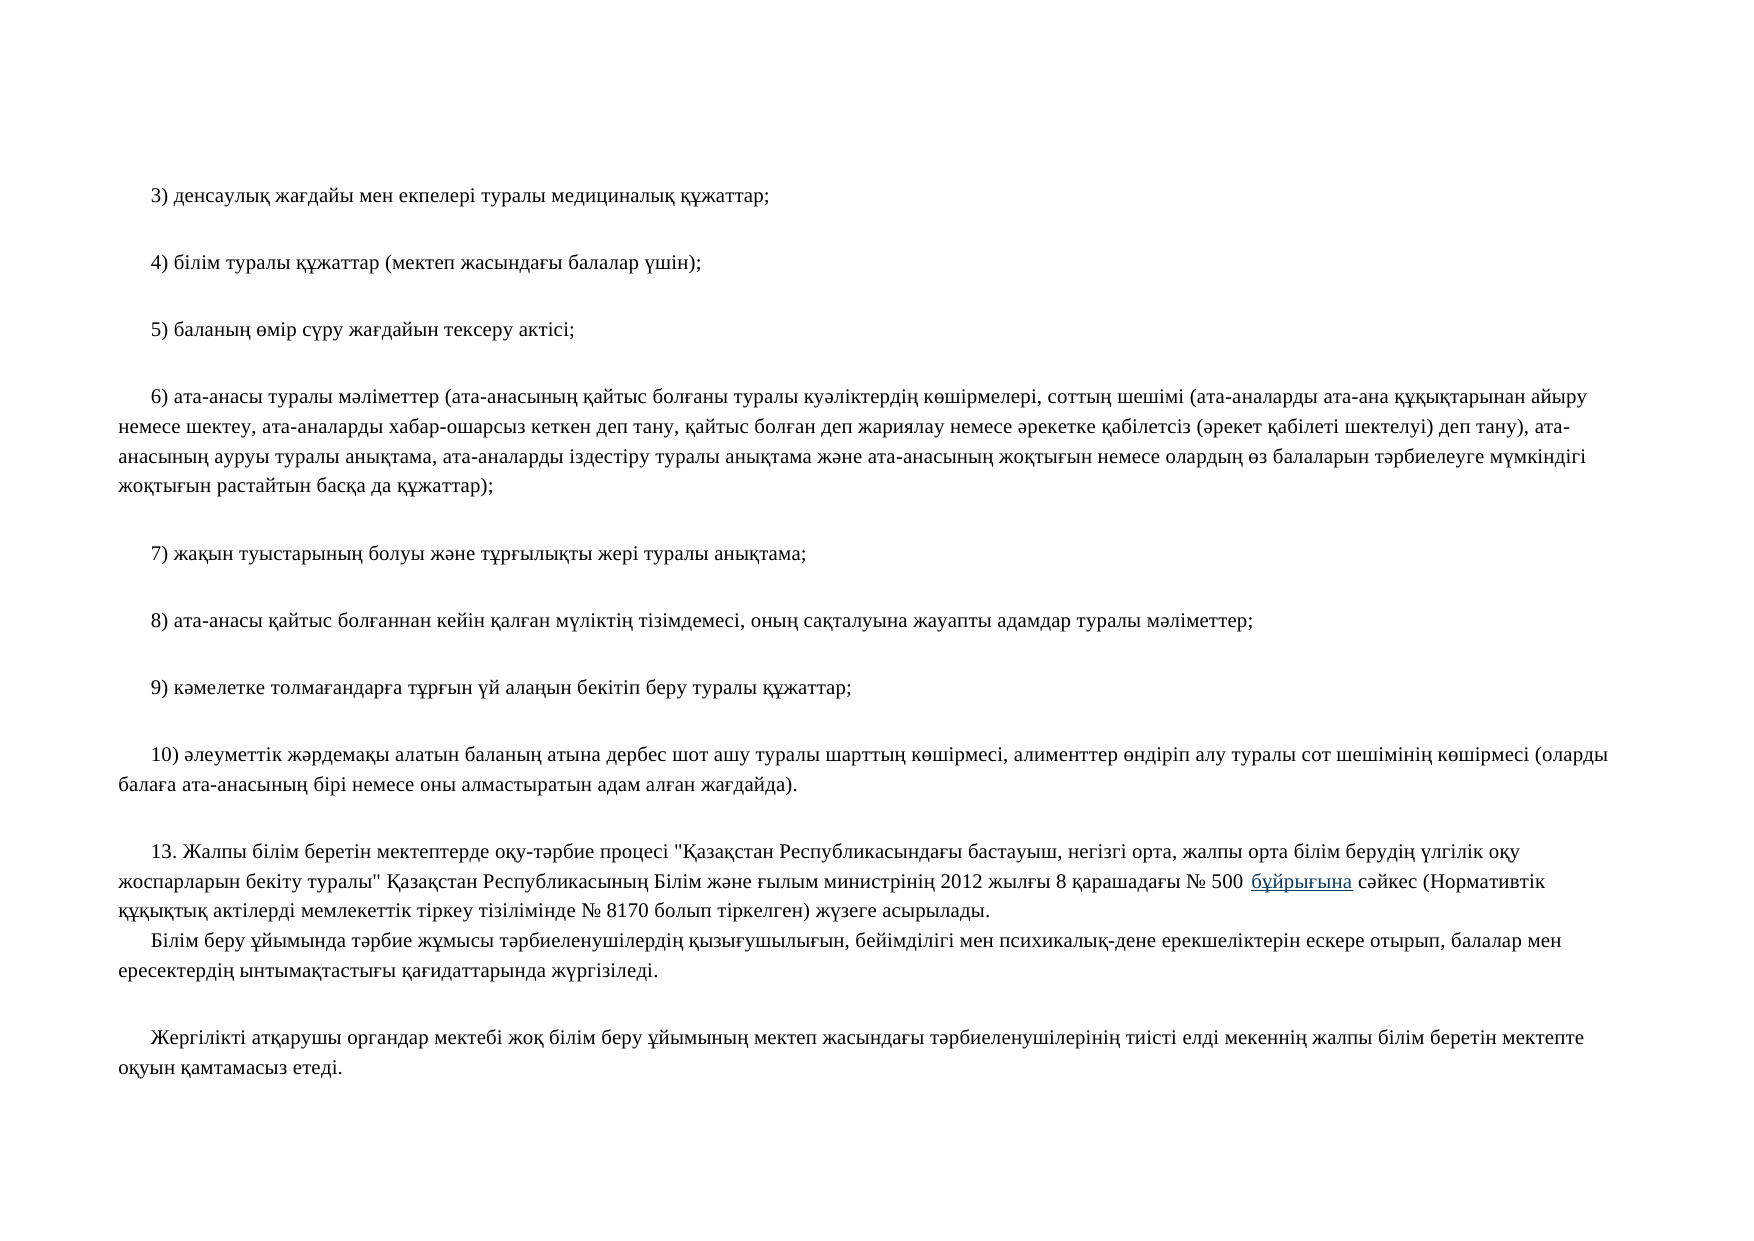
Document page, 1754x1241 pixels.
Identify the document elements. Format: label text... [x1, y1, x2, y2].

text 7) жақын туыстарының болуы және тұрғылықты жерi туралы анықтама; [118, 535, 1636, 565]
text Жергілікті атқарушы органдар мектебi жоқ бiлiм беру ұйымының мектеп жасындағы тәрбиеленушiлерiнің тиiстi елді мекеннің жалпы бiлiм беретiн мектепте оқуын қамтамасыз етедi. [118, 1019, 1636, 1079]
text 13. Жалпы білім беретін мектептерде оқу-тәрбие процесі "Қазақстан Республикасындағы бастауыш, негізгі орта, жалпы орта білім берудің үлгілік оқу жоспарларын бекіту туралы" Қазақстан Республикасының Білім және ғылым министрінің 2012 жылғы 8 қарашадағы № 500 бұйрығына сәйкес (Нормативтік құқықтық актілерді мемлекеттік тіркеу тізілімінде № 8170 болып тіркелген) жүзеге асырылады. [118, 833, 1636, 922]
text 4) бiлiм туралы құжаттар (мектеп жасындағы балалар үшiн); [118, 244, 1636, 274]
text 3) денсаулық жағдайы мен екпелерi туралы медициналық құжаттар; [118, 177, 1636, 207]
text Білім беру ұйымында тәрбие жұмысы тәрбиеленушiлердiң қызығушылығын, бейiмдiлiгi мен психикалық-дене ерекшелiктерiн ескере отырып, балалар мен ересектердiң ынтымақтастығы қағидаттарында жүргiзiледi. [118, 922, 1636, 982]
text 9) кәмелетке толмағандарға тұрғын үй алаңын бекiтiп беру туралы құжаттар; [118, 669, 1636, 699]
text 5) баланың өмiр сүру жағдайын тексеру актiсi; [118, 312, 1636, 341]
text 6) ата-анасы туралы мәлiметтер (ата-анасының қайтыс болғаны туралы куәлiктердiң көшiрмелерi, соттың шешiмi (ата-аналарды ата-ана құқықтарынан айыру немесе шектеу, ата-аналарды хабар-ошарсыз кеткен деп тану, қайтыс болған деп жариялау немесе әрекетке қабілетсіз (әрекет қабiлетi шектелуi) деп тану), ата-анасының ауруы туралы анықтама, ата-аналарды iздестiру туралы анықтама және ата-анасының жоқтығын немесе олардың өз балаларын тәрбиелеуге мүмкiндiгi жоқтығын растайтын басқа да құжаттар); [118, 379, 1636, 497]
text 8) ата-анасы қайтыс болғаннан кейiн қалған мүлiктiң тiзiмдемесi, оның сақталуына жауапты адамдар туралы мәлiметтер; [118, 602, 1636, 632]
text 10) әлеуметтік жәрдемақы алатын баланың атына дербес шот ашу туралы шарттың көшірмесі, алименттер өндiрiп алу туралы сот шешiмiнiң көшiрмесi (оларды балаға ата-анасының бiрi немесе оны алмастыратын адам алған жағдайда). [118, 737, 1636, 796]
